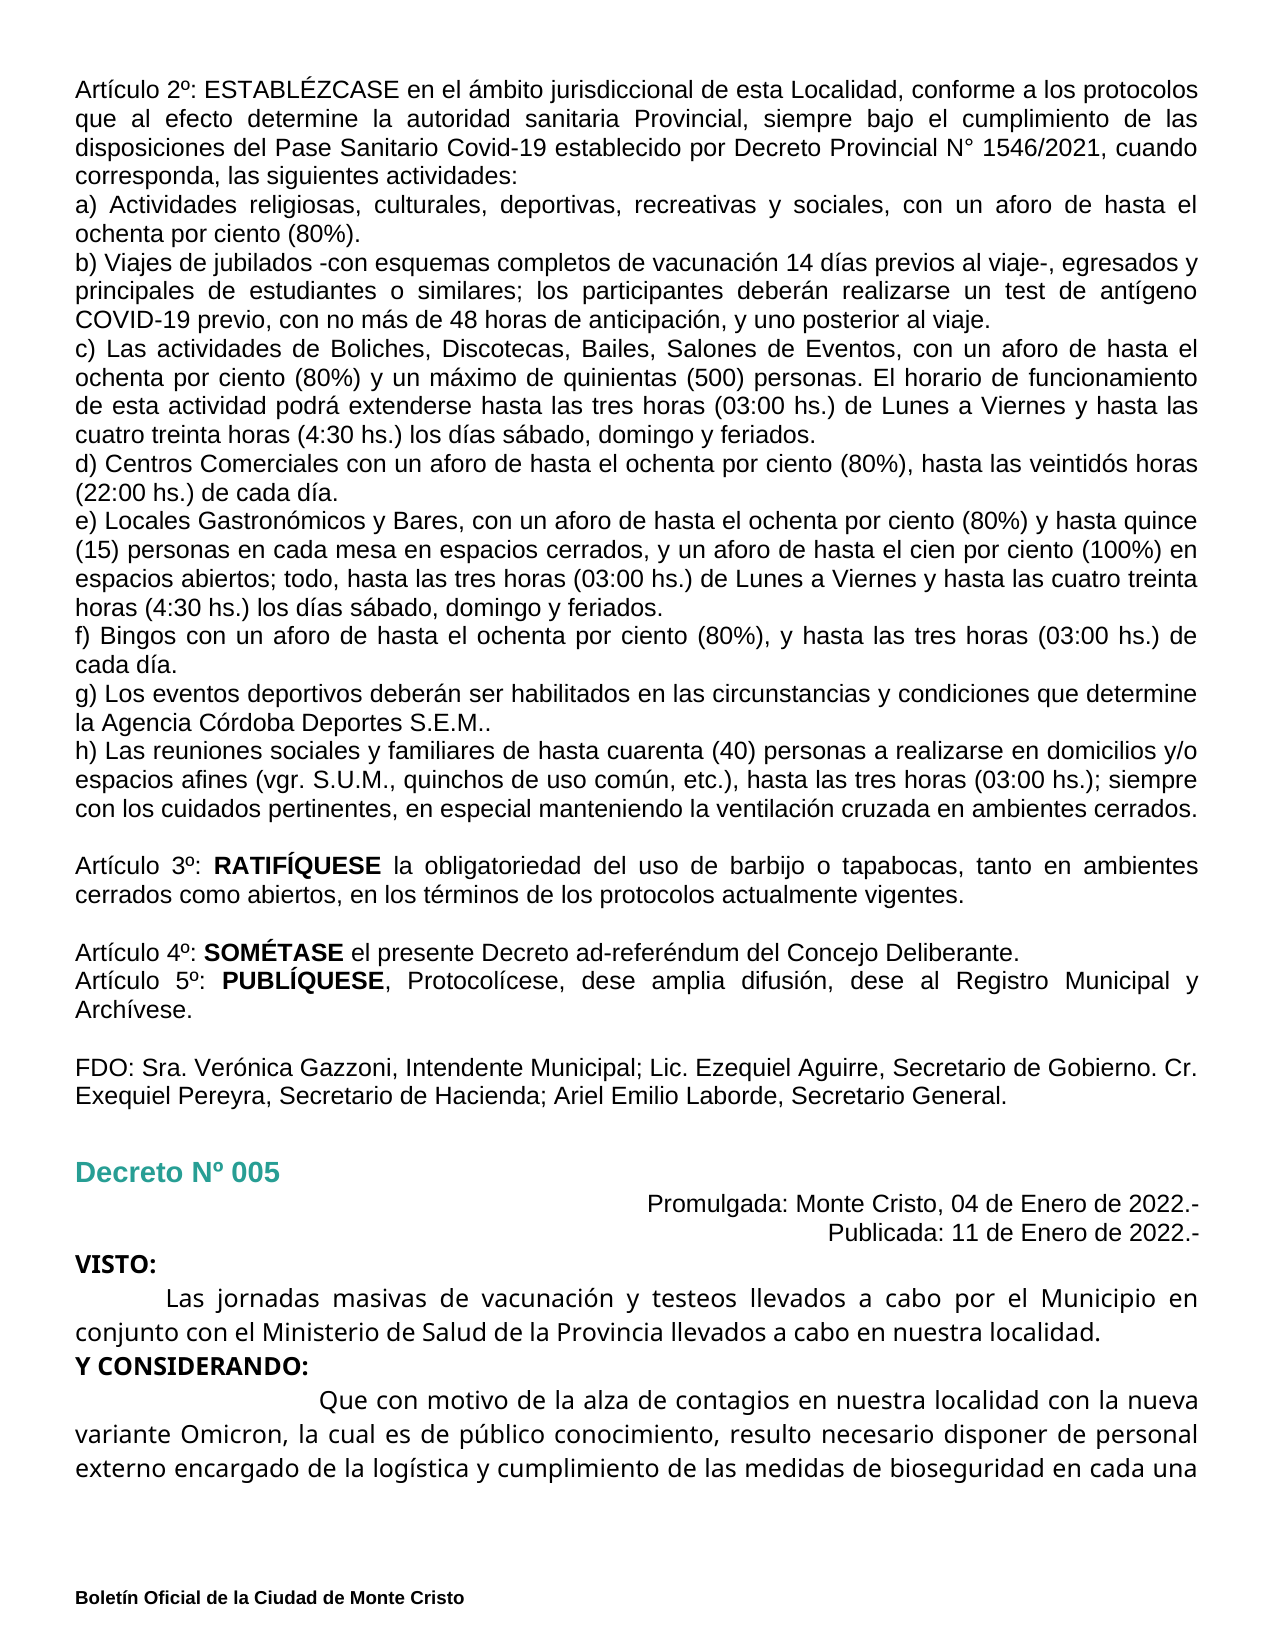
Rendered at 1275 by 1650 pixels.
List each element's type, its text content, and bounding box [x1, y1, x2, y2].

text Publicada: 11 de Enero de 2022.- [75, 1218, 1200, 1246]
text Las jornadas masivas de vacunación y testeos llevados a cabo por el Municipio en conjunto con el Ministerio de Salud de la Provincia llevados a cabo en nuestra localidad. [75, 1281, 1200, 1349]
text FDO: Sra. Verónica Gazzoni, Intendente Municipal; Lic. Ezequiel Aguirre, Secretario de Gobierno. Cr. Exequiel Pereyra, Secretario de Hacienda; Ariel Emilio Laborde, Secretario General. [75, 1052, 1200, 1110]
text Y CONSIDERANDO: [75, 1349, 1200, 1383]
text c) Las actividades de Boliches, Discotecas, Bailes, Salones de Eventos, con un aforo de hasta el ochenta por ciento (80%) y un máximo de quinientas (500) personas. El horario de funcionamiento de esta actividad podrá extenderse hasta las tres horas (03:00 hs.) de Lunes a Viernes y hasta las cuatro treinta horas (4:30 hs.) los días sábado, domingo y feriados. [75, 334, 1200, 449]
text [75, 1383, 1200, 1485]
text a) Actividades religiosas, culturales, deportivas, recreativas y sociales, con un aforo de hasta el ochenta por ciento (80%). [75, 190, 1200, 247]
text d) Centros Comerciales con un aforo de hasta el ochenta por ciento (80%), hasta las veintidós horas (22:00 hs.) de cada día. [75, 449, 1200, 506]
text e) Locales Gastronómicos y Bares, con un aforo de hasta el ochenta por ciento (80%) y hasta quince (15) personas en cada mesa en espacios cerrados, y un aforo de hasta el cien por ciento (100%) en espacios abiertos; todo, hasta las tres horas (03:00 hs.) de Lunes a Viernes y hasta las cuatro treinta horas (4:30 hs.) los días sábado, domingo y feriados. [75, 506, 1200, 621]
text Promulgada: Monte Cristo, 04 de Enero de 2022.- [75, 1189, 1200, 1218]
text Artículo 2º: ESTABLÉZCASE en el ámbito jurisdiccional de esta Localidad, conforme a los protocolos que al efecto determine la autoridad sanitaria Provincial, siempre bajo el cumplimiento de las disposiciones del Pase Sanitario Covid-19 establecido por Decreto Provincial N° 1546/2021, cuando corresponda, las siguientes actividades: [75, 75, 1200, 190]
text Artículo 5º: PUBLÍQUESE, Protocolícese, dese amplia difusión, dese al Registro Municipal y Archívese. [75, 966, 1200, 1024]
text Artículo 3º: RATIFÍQUESE la obligatoriedad del uso de barbijo o tapabocas, tanto en ambientes cerrados como abiertos, en los términos de los protocolos actualmente vigentes. [75, 851, 1200, 909]
text f) Bingos con un aforo de hasta el ochenta por ciento (80%), y hasta las tres horas (03:00 hs.) de cada día. [75, 621, 1200, 679]
text VISTO: [75, 1246, 1200, 1281]
text Artículo 4º: SOMÉTASE el presente Decreto ad-referéndum del Concejo Deliberante. [75, 937, 1200, 966]
text b) Viajes de jubilados -con esquemas completos de vacunación 14 días previos al viaje-, egresados y principales de estudiantes o similares; los participantes deberán realizarse un test de antígeno COVID-19 previo, con no más de 48 horas de anticipación, y uno posterior al viaje. [75, 247, 1200, 334]
text h) Las reuniones sociales y familiares de hasta cuarenta (40) personas a realizarse en domicilios y/o espacios afines (vgr. S.U.M., quinchos de uso común, etc.), hasta las tres horas (03:00 hs.); siempre con los cuidados pertinentes, en especial manteniendo la ventilación cruzada en ambientes cerrados. [75, 736, 1200, 822]
subtitle Decreto Nº 005 [75, 1155, 1200, 1189]
text g) Los eventos deportivos deberán ser habilitados en las circunstancias y condiciones que determine la Agencia Córdoba Deportes S.E.M.. [75, 679, 1200, 736]
